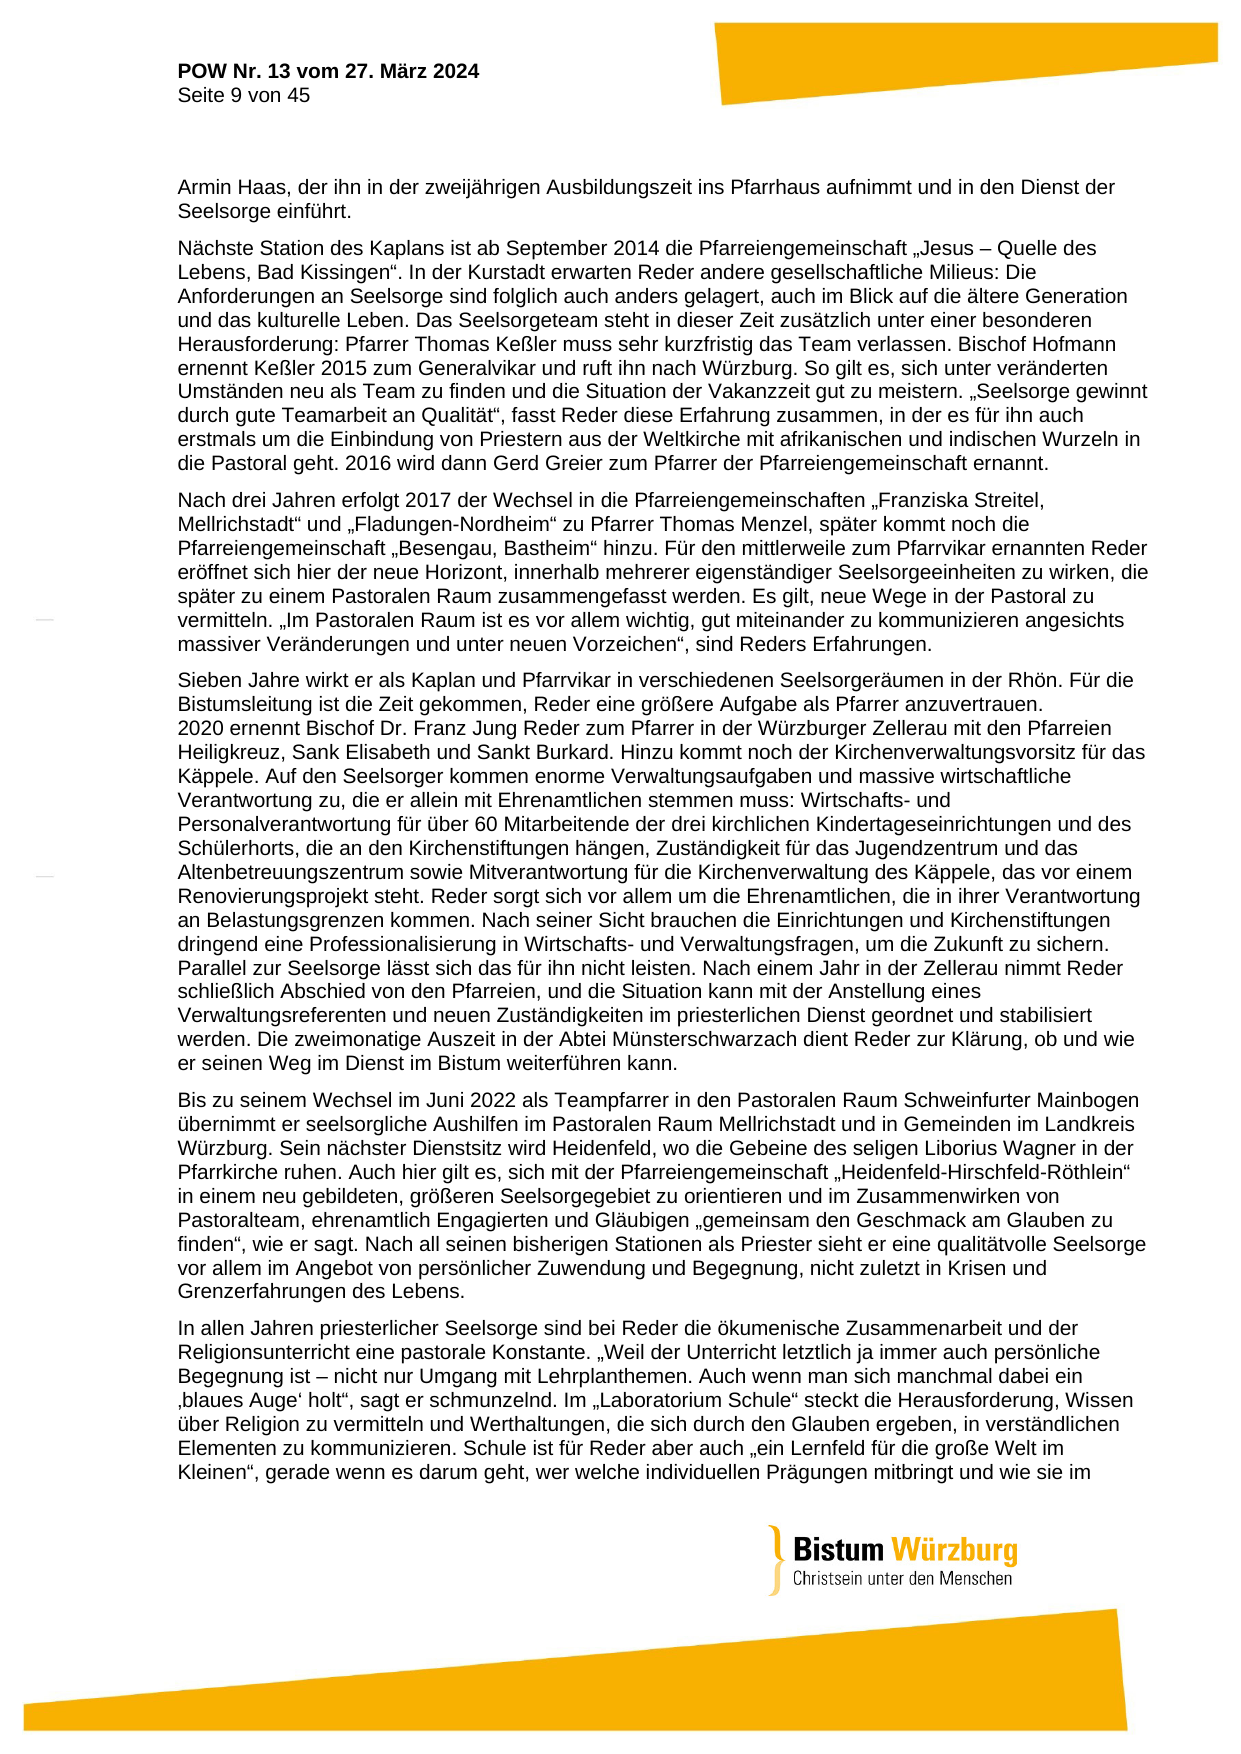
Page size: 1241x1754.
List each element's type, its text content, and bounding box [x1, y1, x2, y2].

picture [0, 0, 1241, 1754]
text Bis zu seinem Wechsel im Juni 2022 als Teampfarrer in den Pastoralen Raum Schweinfurter Mainbogen übernimmt er seelsorgliche Aushilfen im Pastoralen Raum Mellrichstadt und in Gemeinden im Landkreis Würzburg. Sein nächster Dienstsitz wird Heidenfeld, wo die Gebeine des seligen Liborius Wagner in der Pfarrkirche ruhen. Auch hier gilt es, sich mit der Pfarreiengemeinschaft „Heidenfeld-Hirschfeld-Röthlein“ in einem neu gebildeten, größeren Seelsorgegebiet zu orientieren und im Zusammenwirken von Pastoralteam, ehrenamtlich Engagierten und Gläubigen „gemeinsam den Geschmack am Glauben zu finden“, wie er sagt. Nach all seinen bisherigen Stationen als Priester sieht er eine qualitätvolle Seelsorge vor allem im Angebot von persönlicher Zuwendung und Begegnung, nicht zuletzt in Krisen und Grenzerfahrungen des Lebens. [177, 1088, 1152, 1303]
text Nächste Station des Kaplans ist ab September 2014 die Pfarreiengemeinschaft „Jesus – Quelle des Lebens, Bad Kissingen“. In der Kurstadt erwarten Reder andere gesellschaftliche Milieus: Die Anforderungen an Seelsorge sind folglich auch anders gelagert, auch im Blick auf die ältere Generation und das kulturelle Leben. Das Seelsorgeteam steht in dieser Zeit zusätzlich unter einer besonderen Herausforderung: Pfarrer Thomas Keßler muss sehr kurzfristig das Team verlassen. Bischof Hofmann ernennt Keßler 2015 zum Generalvikar und ruft ihn nach Würzburg. So gilt es, sich unter veränderten Umständen neu als Team zu finden und die Situation der Vakanzzeit gut zu meistern. „Seelsorge gewinnt durch gute Teamarbeit an Qualität“, fasst Reder diese Erfahrung zusammen, in der es für ihn auch erstmals um die Einbindung von Priestern aus der Weltkirche mit afrikanischen und indischen Wurzeln in die Pastoral geht. 2016 wird dann Gerd Greier zum Pfarrer der Pfarreiengemeinschaft ernannt. [177, 236, 1152, 475]
text Armin Haas, der ihn in der zweijährigen Ausbildungszeit ins Pfarrhaus aufnimmt und in den Dienst der Seelsorge einführt. [177, 175, 1152, 223]
text Sieben Jahre wirkt er als Kaplan und Pfarrvikar in verschiedenen Seelsorgeräumen in der Rhön. Für die Bistumsleitung ist die Zeit gekommen, Reder eine größere Aufgabe als Pfarrer anzuvertrauen. 2020 ernennt Bischof Dr. Franz Jung Reder zum Pfarrer in der Würzburger Zellerau mit den Pfarreien Heiligkreuz, Sank Elisabeth und Sankt Burkard. Hinzu kommt noch der Kirchenverwaltungsvorsitz für das Käppele. Auf den Seelsorger kommen enorme Verwaltungsaufgaben und massive wirtschaftliche Verantwortung zu, die er allein mit Ehrenamtlichen stemmen muss: Wirtschafts- und Personalverantwortung für über 60 Mitarbeitende der drei kirchlichen Kindertageseinrichtungen und des Schülerhorts, die an den Kirchenstiftungen hängen, Zuständigkeit für das Jugendzentrum und das Altenbetreuungszentrum sowie Mitverantwortung für die Kirchenverwaltung des Käppele, das vor einem Renovierungsprojekt steht. Reder sorgt sich vor allem um die Ehrenamtlichen, die in ihrer Verantwortung an Belastungsgrenzen kommen. Nach seiner Sicht brauchen die Einrichtungen und Kirchenstiftungen dringend eine Professionalisierung in Wirtschafts- und Verwaltungsfragen, um die Zukunft zu sichern. Parallel zur Seelsorge lässt sich das für ihn nicht leisten. Nach einem Jahr in der Zellerau nimmt Reder schließlich Abschied von den Pfarreien, und die Situation kann mit der Anstellung eines Verwaltungsreferenten und neuen Zuständigkeiten im priesterlichen Dienst geordnet und stabilisiert werden. Die zweimonatige Auszeit in der Abtei Münsterschwarzach dient Reder zur Klärung, ob und wie er seinen Weg im Dienst im Bistum weiterführen kann. [177, 668, 1152, 1075]
text In allen Jahren priesterlicher Seelsorge sind bei Reder die ökumenische Zusammenarbeit und der Religionsunterricht eine pastorale Konstante. „Weil der Unterricht letztlich ja immer auch persönliche Begegnung ist – nicht nur Umgang mit Lehrplanthemen. Auch wenn man sich manchmal dabei ein ‚blaues Auge‘ holt“, sagt er schmunzelnd. Im „Laboratorium Schule“ steckt die Herausforderung, Wissen über Religion zu vermitteln und Werthaltungen, die sich durch den Glauben ergeben, in verständlichen Elementen zu kommunizieren. Schule ist für Reder aber auch „ein Lernfeld für die große Welt im Kleinen“, gerade wenn es darum geht, wer welche individuellen Prägungen mitbringt und wie sie im [177, 1316, 1152, 1483]
text Nach drei Jahren erfolgt 2017 der Wechsel in die Pfarreiengemeinschaften „Franziska Streitel, Mellrichstadt“ und „Fladungen-Nordheim“ zu Pfarrer Thomas Menzel, später kommt noch die Pfarreiengemeinschaft „Besengau, Bastheim“ hinzu. Für den mittlerweile zum Pfarrvikar ernannten Reder eröffnet sich hier der neue Horizont, innerhalb mehrerer eigenständiger Seelsorgeeinheiten zu wirken, die später zu einem Pastoralen Raum zusammengefasst werden. Es gilt, neue Wege in der Pastoral zu vermitteln. „Im Pastoralen Raum ist es vor allem wichtig, gut miteinander zu kommunizieren angesichts massiver Veränderungen und unter neuen Vorzeichen“, sind Reders Erfahrungen. [177, 488, 1152, 655]
